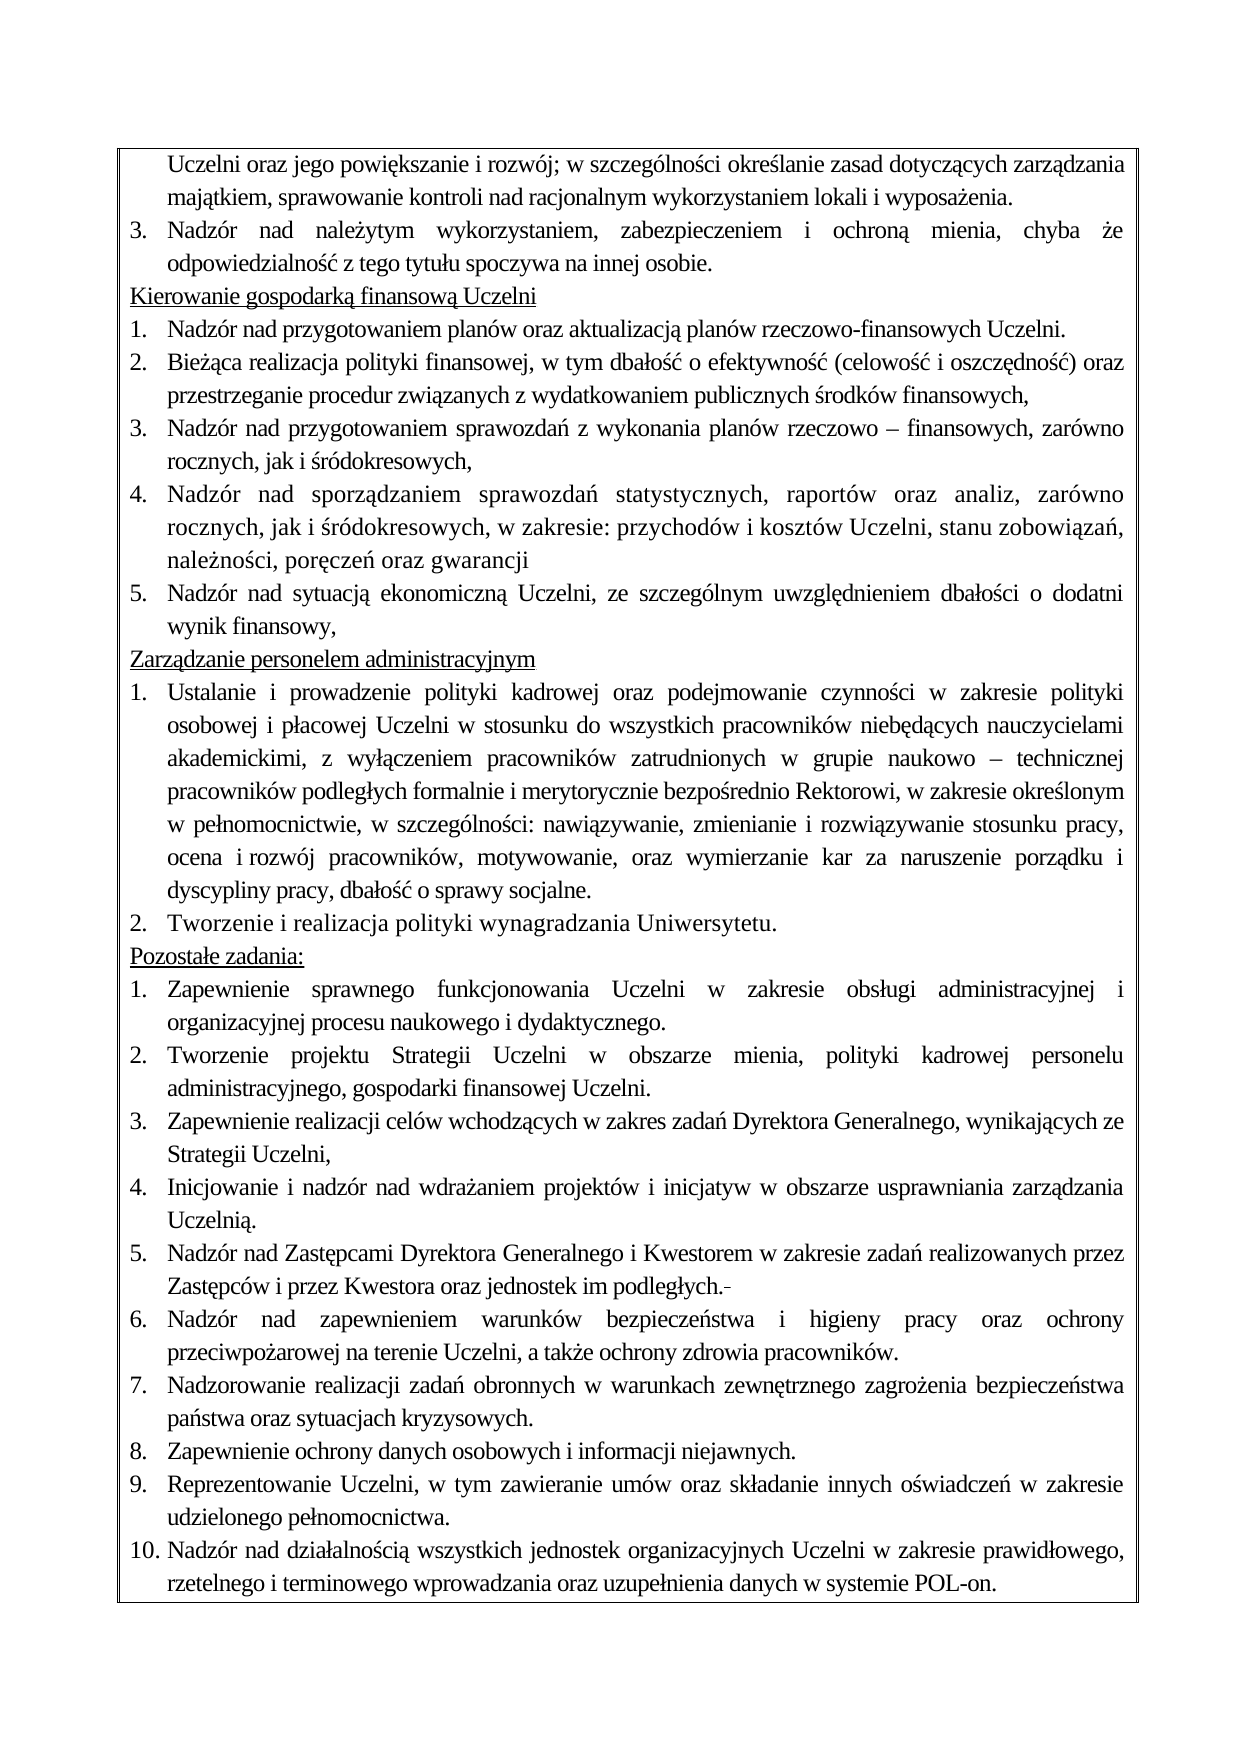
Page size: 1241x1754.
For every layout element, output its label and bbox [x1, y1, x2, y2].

table_cell [120, 149, 1136, 1602]
